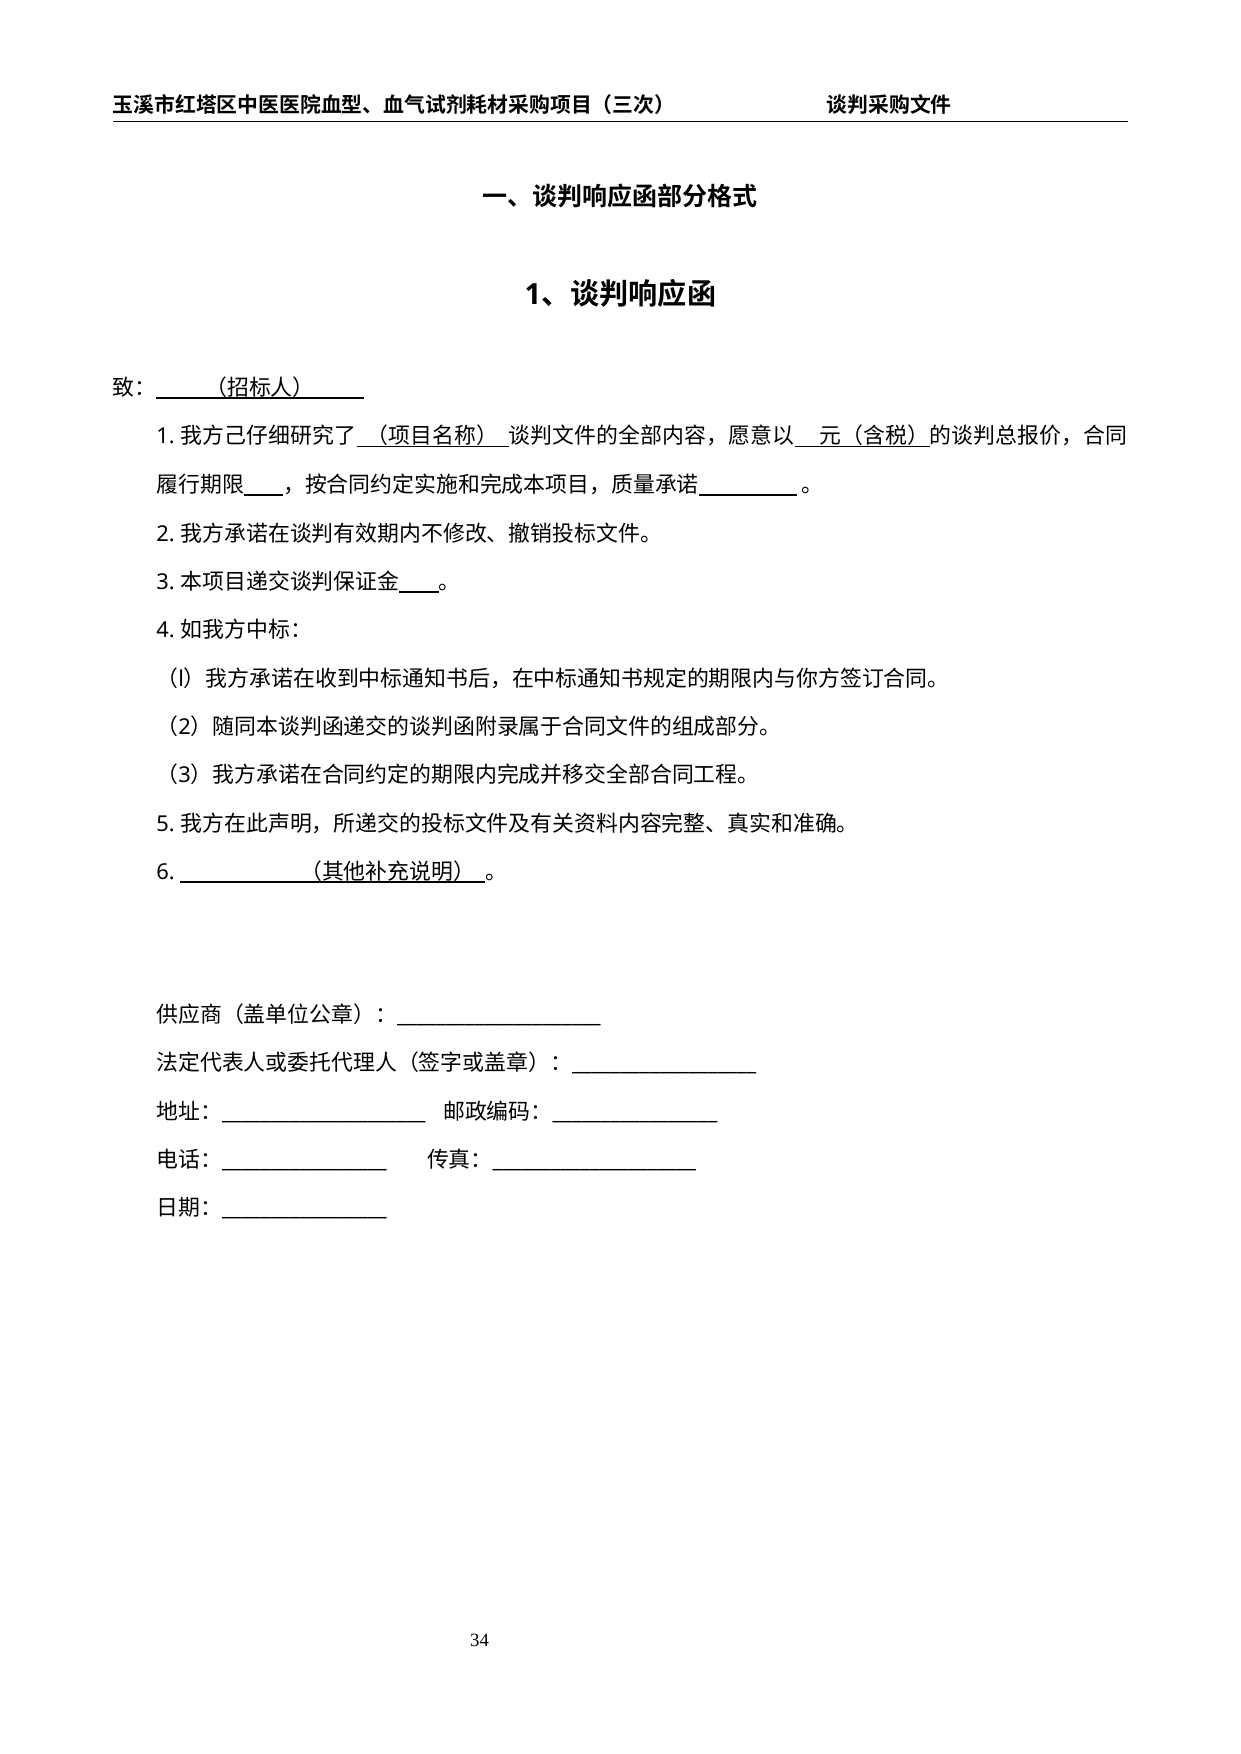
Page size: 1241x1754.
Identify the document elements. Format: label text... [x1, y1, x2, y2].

text 致： （招标人） [112, 370, 1128, 402]
text （l）我方承诺在收到中标通知书后，在中标通知书规定的期限内与你方签订合同。 [156, 660, 1128, 693]
text 日期：_________________ [112, 1190, 1128, 1222]
text 6. （其他补充说明） 。 [156, 853, 1128, 886]
subtitle 一、谈判响应函部分格式 [113, 162, 1128, 227]
text 5. 我方在此声明，所递交的投标文件及有关资料内容完整、真实和准确。 [156, 805, 1128, 838]
text 电话：_________________ 传真：_____________________ [112, 1142, 1128, 1174]
text （3）我方承诺在合同约定的期限内完成并移交全部合同工程。 [156, 757, 1128, 789]
text 3. 本项目递交谈判保证金 。 [156, 563, 1128, 596]
text （2）随同本谈判函递交的谈判函附录属于合同文件的组成部分。 [156, 708, 1128, 741]
text 地址：_____________________ 邮政编码：_________________ [112, 1093, 1128, 1126]
subtitle 1、谈判响应函 [112, 260, 1128, 325]
text 供应商（盖单位公章）：_____________________ [112, 997, 1128, 1029]
text 2. 我方承诺在谈判有效期内不修改、撤销投标文件。 [156, 515, 1128, 548]
text 1. 我方己仔细研究了 （项目名称） 谈判文件的全部内容，愿意以 元（含税）的谈判总报价，合同履行期限 ，按合同约定实施和完成本项目，质量承诺 。 [156, 418, 1128, 499]
text 4. 如我方中标： [156, 612, 1128, 644]
text 法定代表人或委托代理人（签字或盖章）：___________________ [112, 1045, 1128, 1077]
